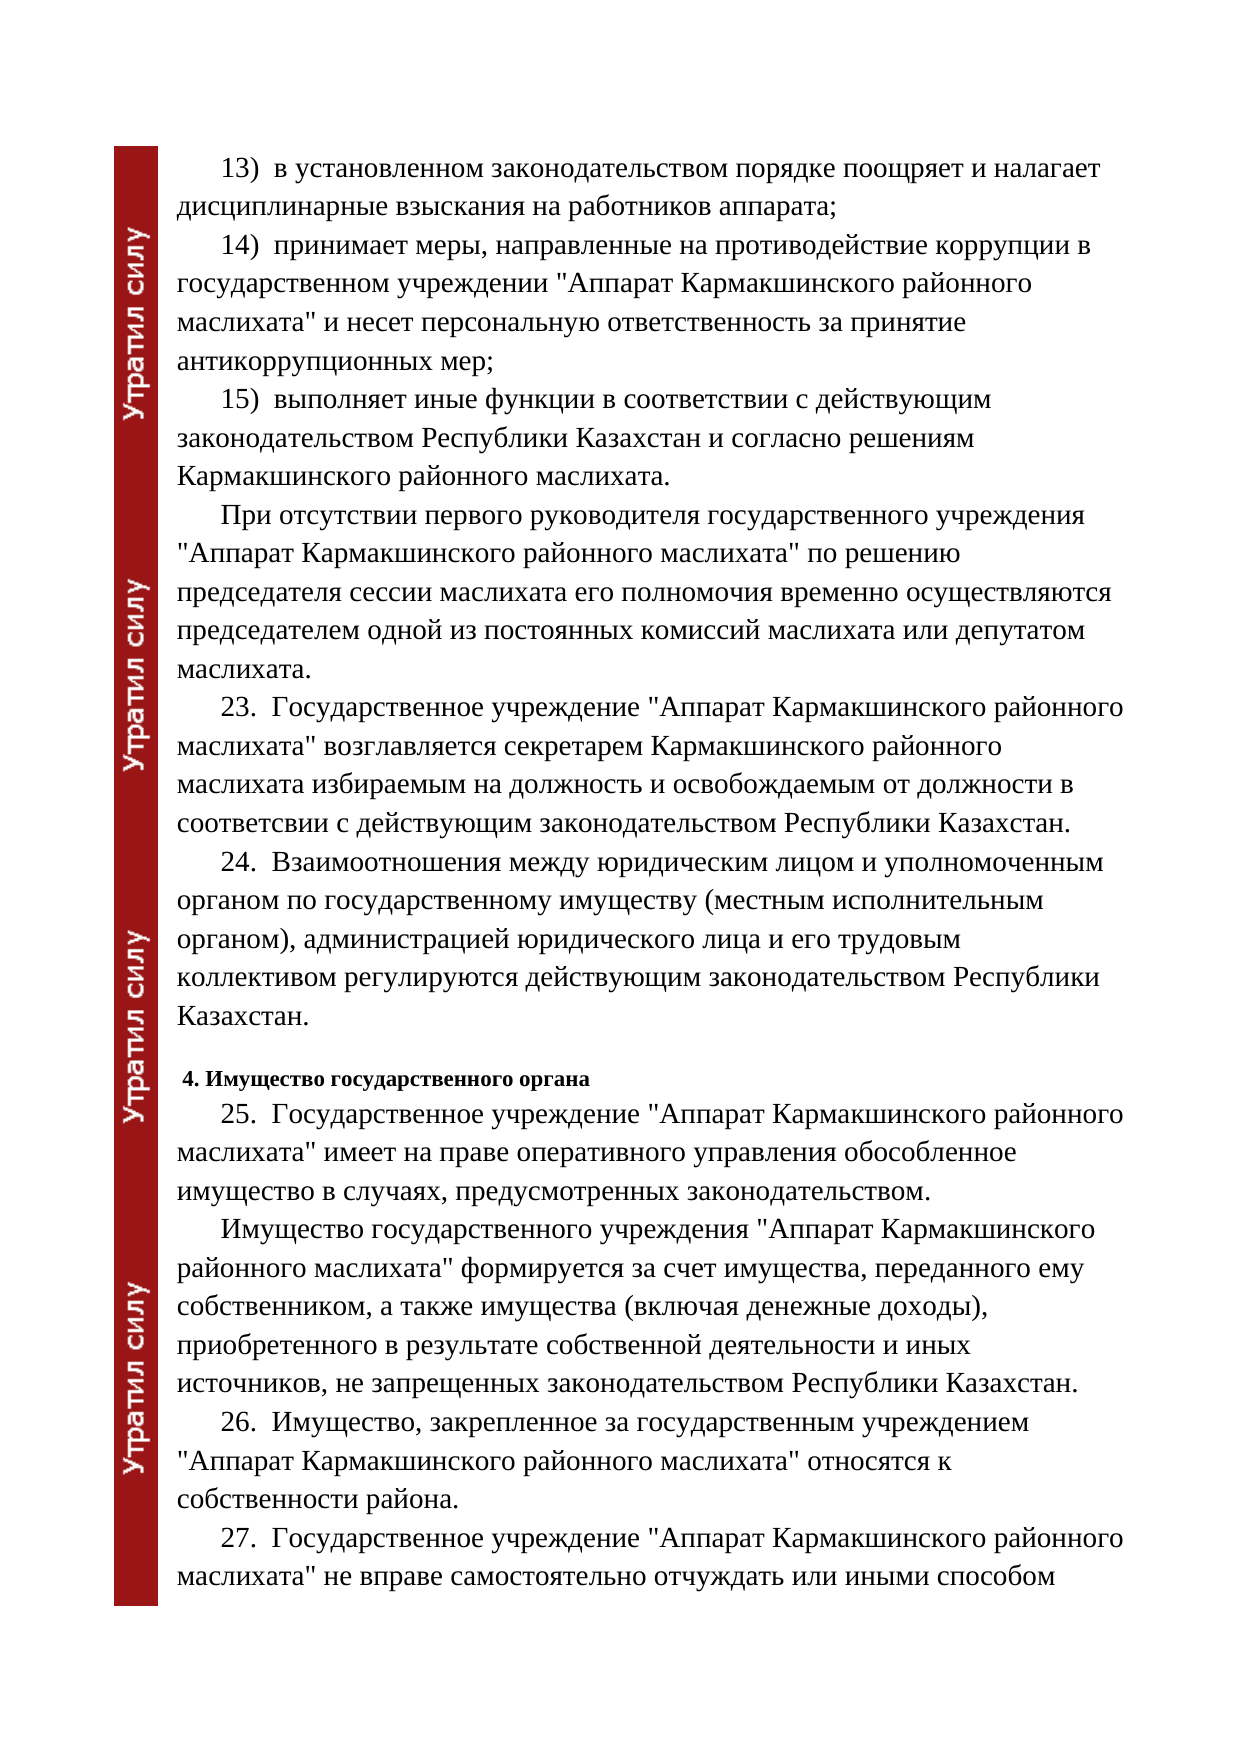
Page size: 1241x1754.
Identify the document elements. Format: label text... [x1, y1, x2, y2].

picture [114, 1592, 158, 1606]
text 4. Имущество государственного органа [112, 1066, 1128, 1092]
picture [114, 1092, 158, 1096]
picture [114, 1062, 158, 1066]
picture [114, 146, 158, 150]
